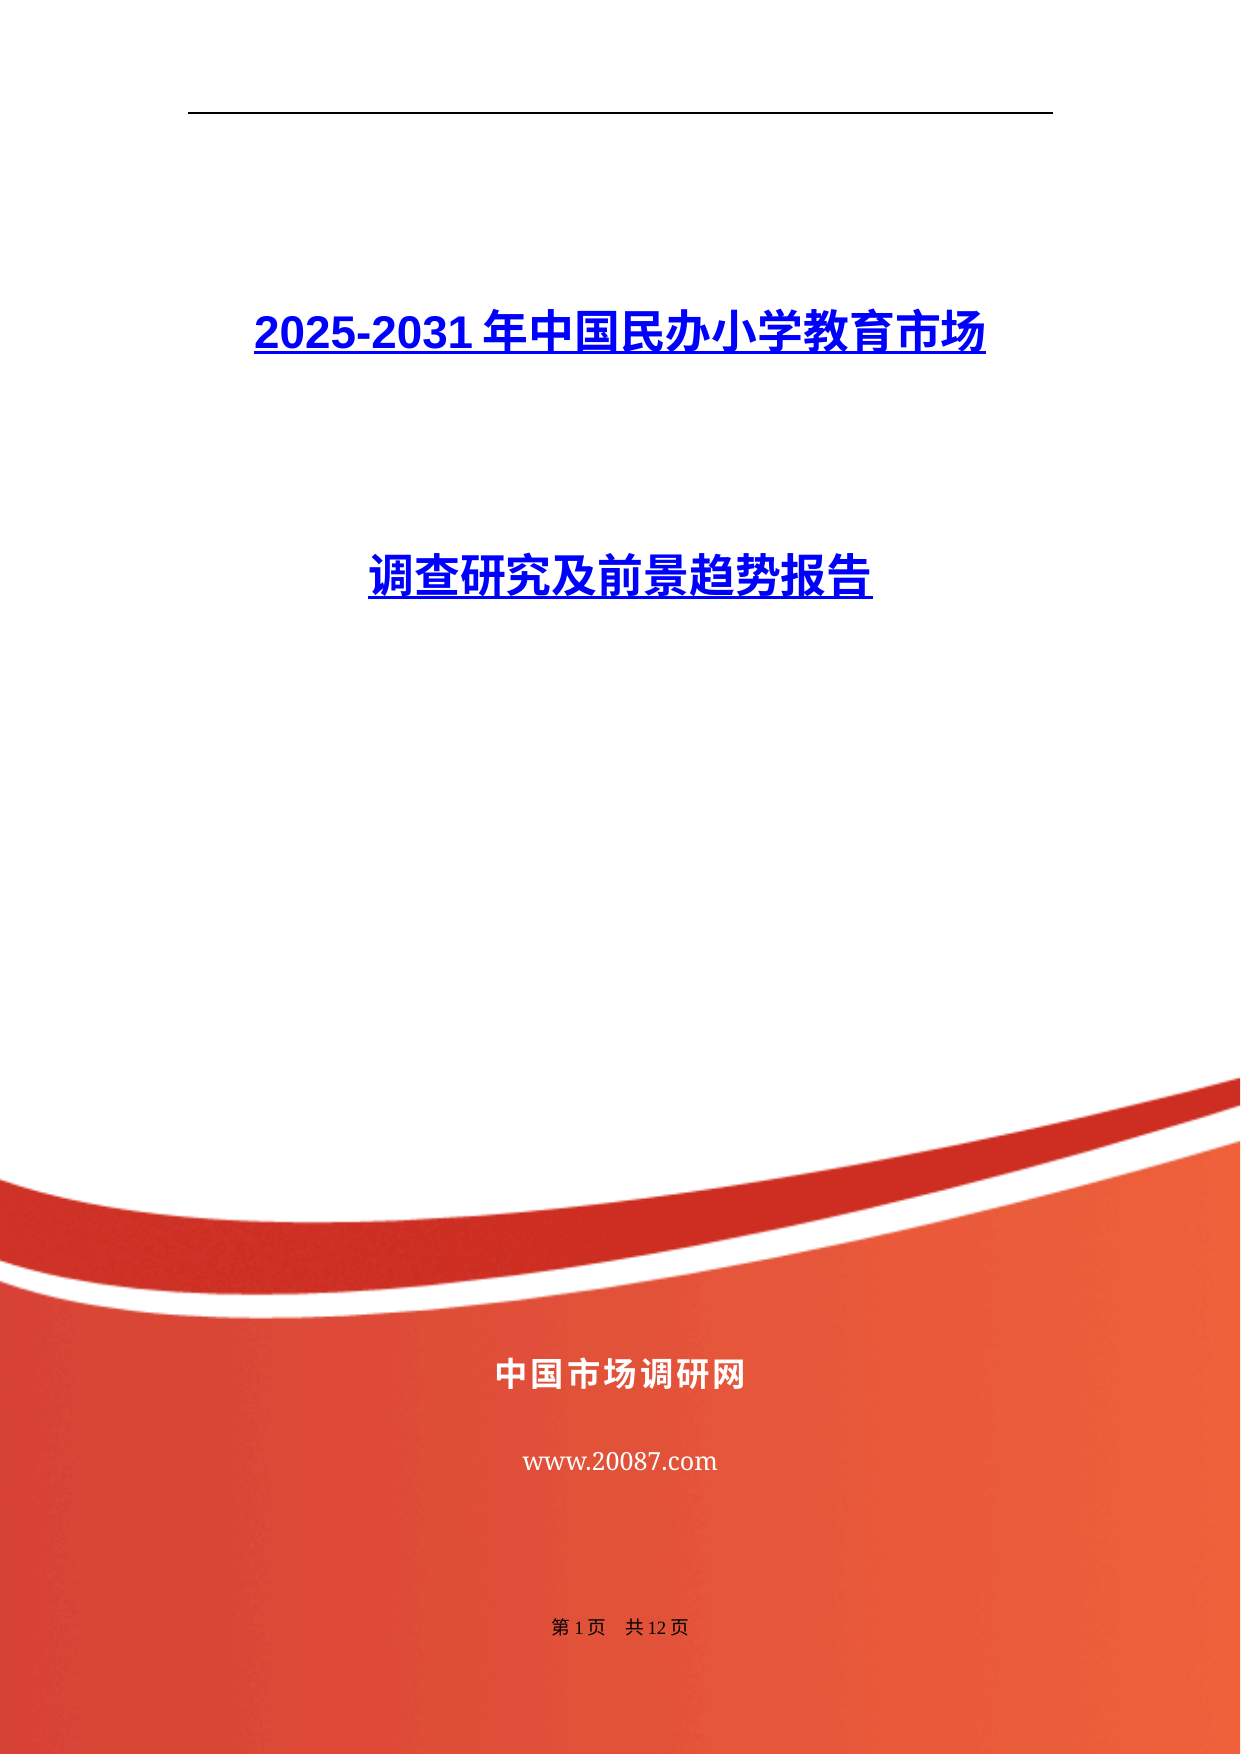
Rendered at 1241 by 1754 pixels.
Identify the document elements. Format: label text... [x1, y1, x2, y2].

text www.20087.com [187, 1428, 1053, 1493]
subtitle 中国市场调研网 [187, 1339, 1053, 1404]
table_header 2025-2031年中国民办小学教育市场调查研究及前景趋势报告 [188, 207, 1053, 773]
picture [0, 1006, 1241, 1754]
